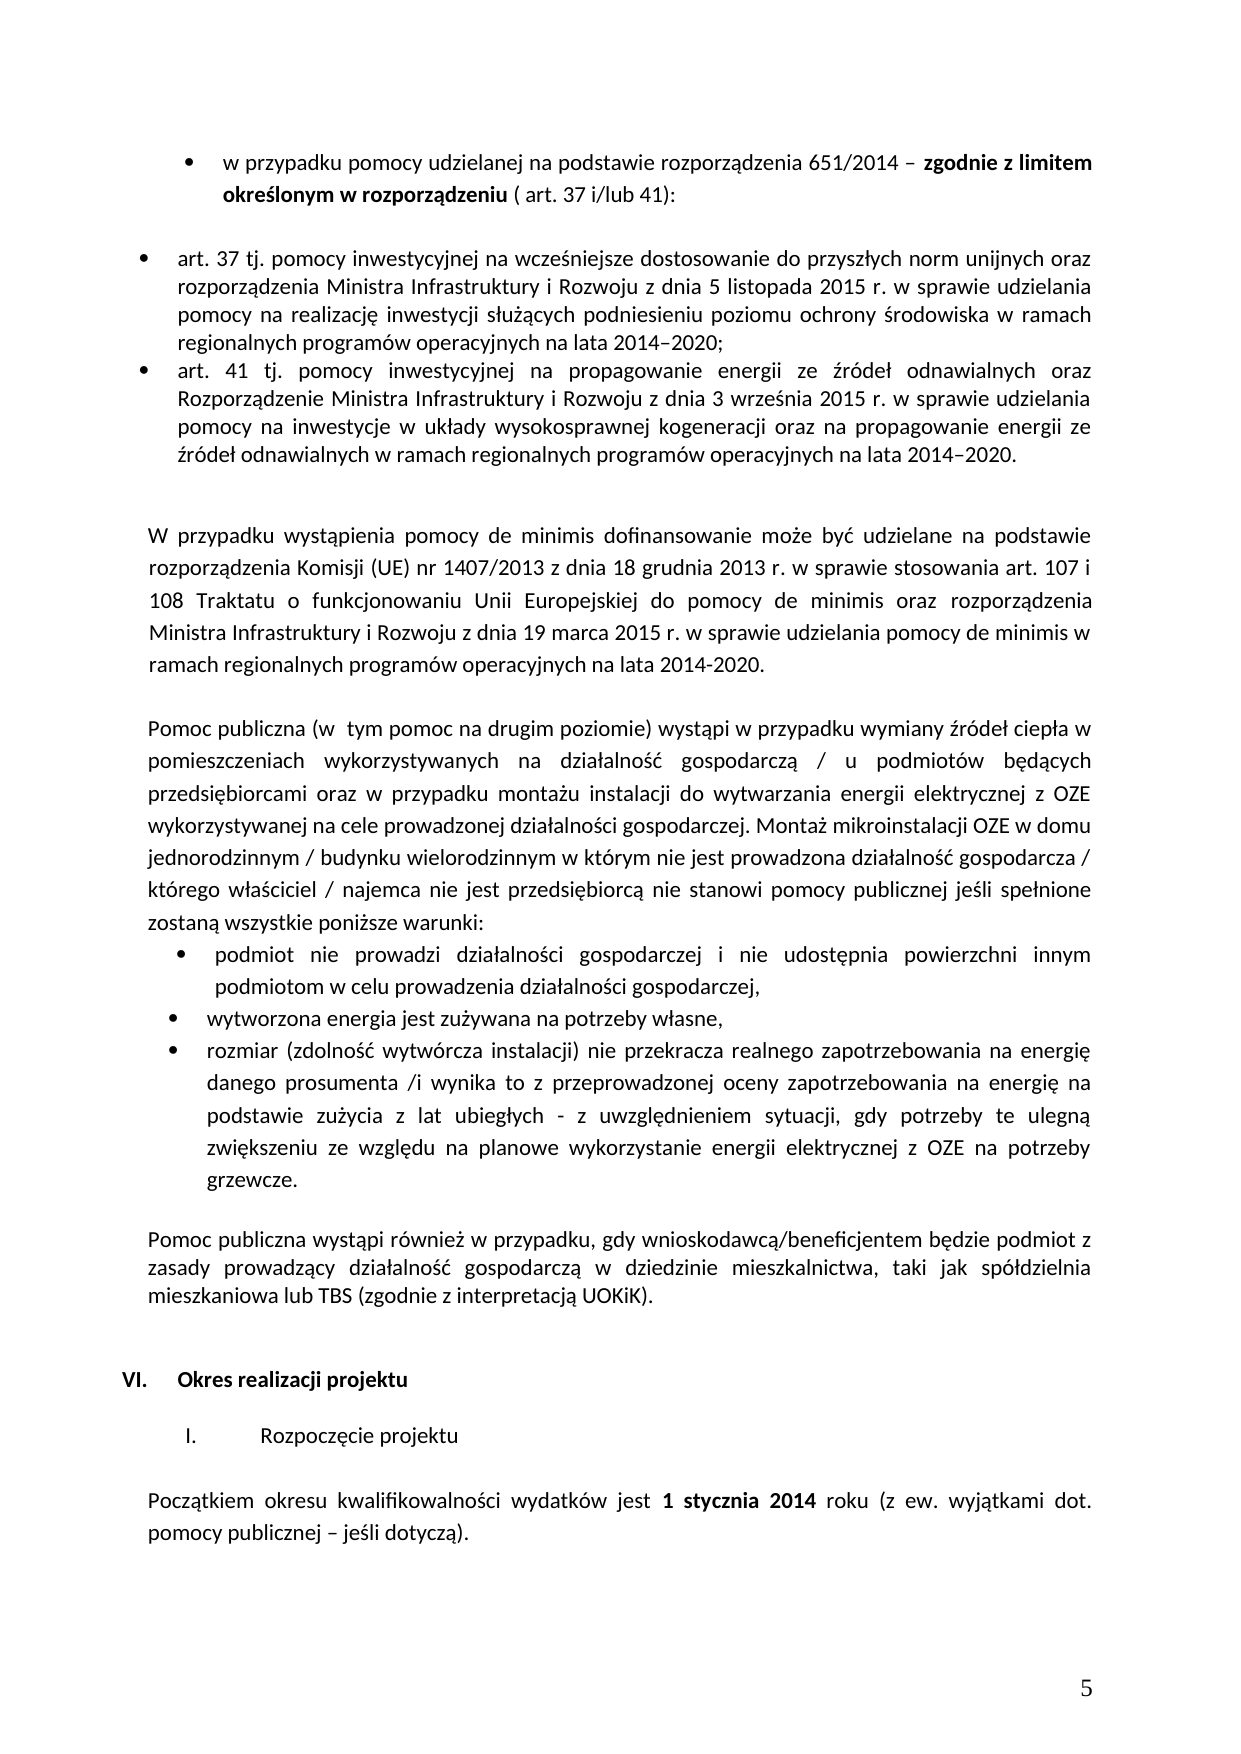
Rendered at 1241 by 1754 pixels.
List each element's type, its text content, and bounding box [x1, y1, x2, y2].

text Pomoc publiczna (w tym pomoc na drugim poziomie) wystąpi w przypadku wymiany źródeł ciepła w pomieszczeniach wykorzystywanych na działalność gospodarczą / u podmiotów będących przedsiębiorcami oraz w przypadku montażu instalacji do wytwarzania energii elektrycznej z OZE wykorzystywanej na cele prowadzonej działalności gospodarczej. Montaż mikroinstalacji OZE w domu jednorodzinnym / budynku wielorodzinnym w którym nie jest prowadzona działalność gospodarcza / którego właściciel / najemca nie jest przedsiębiorcą nie stanowi pomocy publicznej jeśli spełnione zostaną wszystkie poniższe warunki: [148, 714, 1093, 936]
list w przypadku pomocy udzielanej na podstawie rozporządzenia 651/2014 – zgodnie z limitem określonym w rozporządzeniu ( art. 37 i/lub 41): [185, 148, 1093, 208]
list Rozpoczęcie projektu [185, 1421, 1093, 1449]
list podmiot nie prowadzi działalności gospodarczej i nie udostępnia powierzchni innym podmiotom w celu prowadzenia działalności gospodarczej, [177, 940, 1093, 1000]
list rozmiar (zdolność wytwórcza instalacji) nie przekracza realnego zapotrzebowania na energię danego prosumenta /i wynika to z przeprowadzonej oceny zapotrzebowania na energię na podstawie zużycia z lat ubiegłych - z uwzględnieniem sytuacji, gdy potrzeby te ulegną zwiększeniu ze względu na planowe wykorzystanie energii elektrycznej z OZE na potrzeby grzewcze. [169, 1036, 1093, 1193]
list art. 37 tj. pomocy inwestycyjnej na wcześniejsze dostosowanie do przyszłych norm unijnych oraz rozporządzenia Ministra Infrastruktury i Rozwoju z dnia 5 listopada 2015 r. w sprawie udzielania pomocy na realizację inwestycji służących podniesieniu poziomu ochrony środowiska w ramach regionalnych programów operacyjnych na lata 2014–2020; [140, 244, 1093, 356]
text W przypadku wystąpienia pomocy de minimis dofinansowanie może być udzielane na podstawie rozporządzenia Komisji (UE) nr 1407/2013 z dnia 18 grudnia 2013 r. w sprawie stosowania art. 107 i 108 Traktatu o funkcjonowaniu Unii Europejskiej do pomocy de minimis oraz rozporządzenia Ministra Infrastruktury i Rozwoju z dnia 19 marca 2015 r. w sprawie udzielania pomocy de minimis w ramach regionalnych programów operacyjnych na lata 2014-2020. [148, 521, 1093, 678]
text Początkiem okresu kwalifikowalności wydatków jest 1 stycznia 2014 roku (z ew. wyjątkami dot. pomocy publicznej – jeśli dotyczą). [148, 1486, 1093, 1546]
list art. 41 tj. pomocy inwestycyjnej na propagowanie energii ze źródeł odnawialnych oraz Rozporządzenie Ministra Infrastruktury i Rozwoju z dnia 3 września 2015 r. w sprawie udzielania pomocy na inwestycje w układy wysokosprawnej kogeneracji oraz na propagowanie energii ze źródeł odnawialnych w ramach regionalnych programów operacyjnych na lata 2014–2020. [140, 356, 1093, 468]
list wytworzona energia jest zużywana na potrzeby własne, [169, 1004, 1093, 1032]
text Pomoc publiczna wystąpi również w przypadku, gdy wnioskodawcą/beneficjentem będzie podmiot z zasady prowadzący działalność gospodarczą w dziedzinie mieszkalnictwa, taki jak spółdzielnia mieszkaniowa lub TBS (zgodnie z interpretacją UOKiK). [148, 1225, 1093, 1309]
list Okres realizacji projektu [148, 1365, 1093, 1393]
